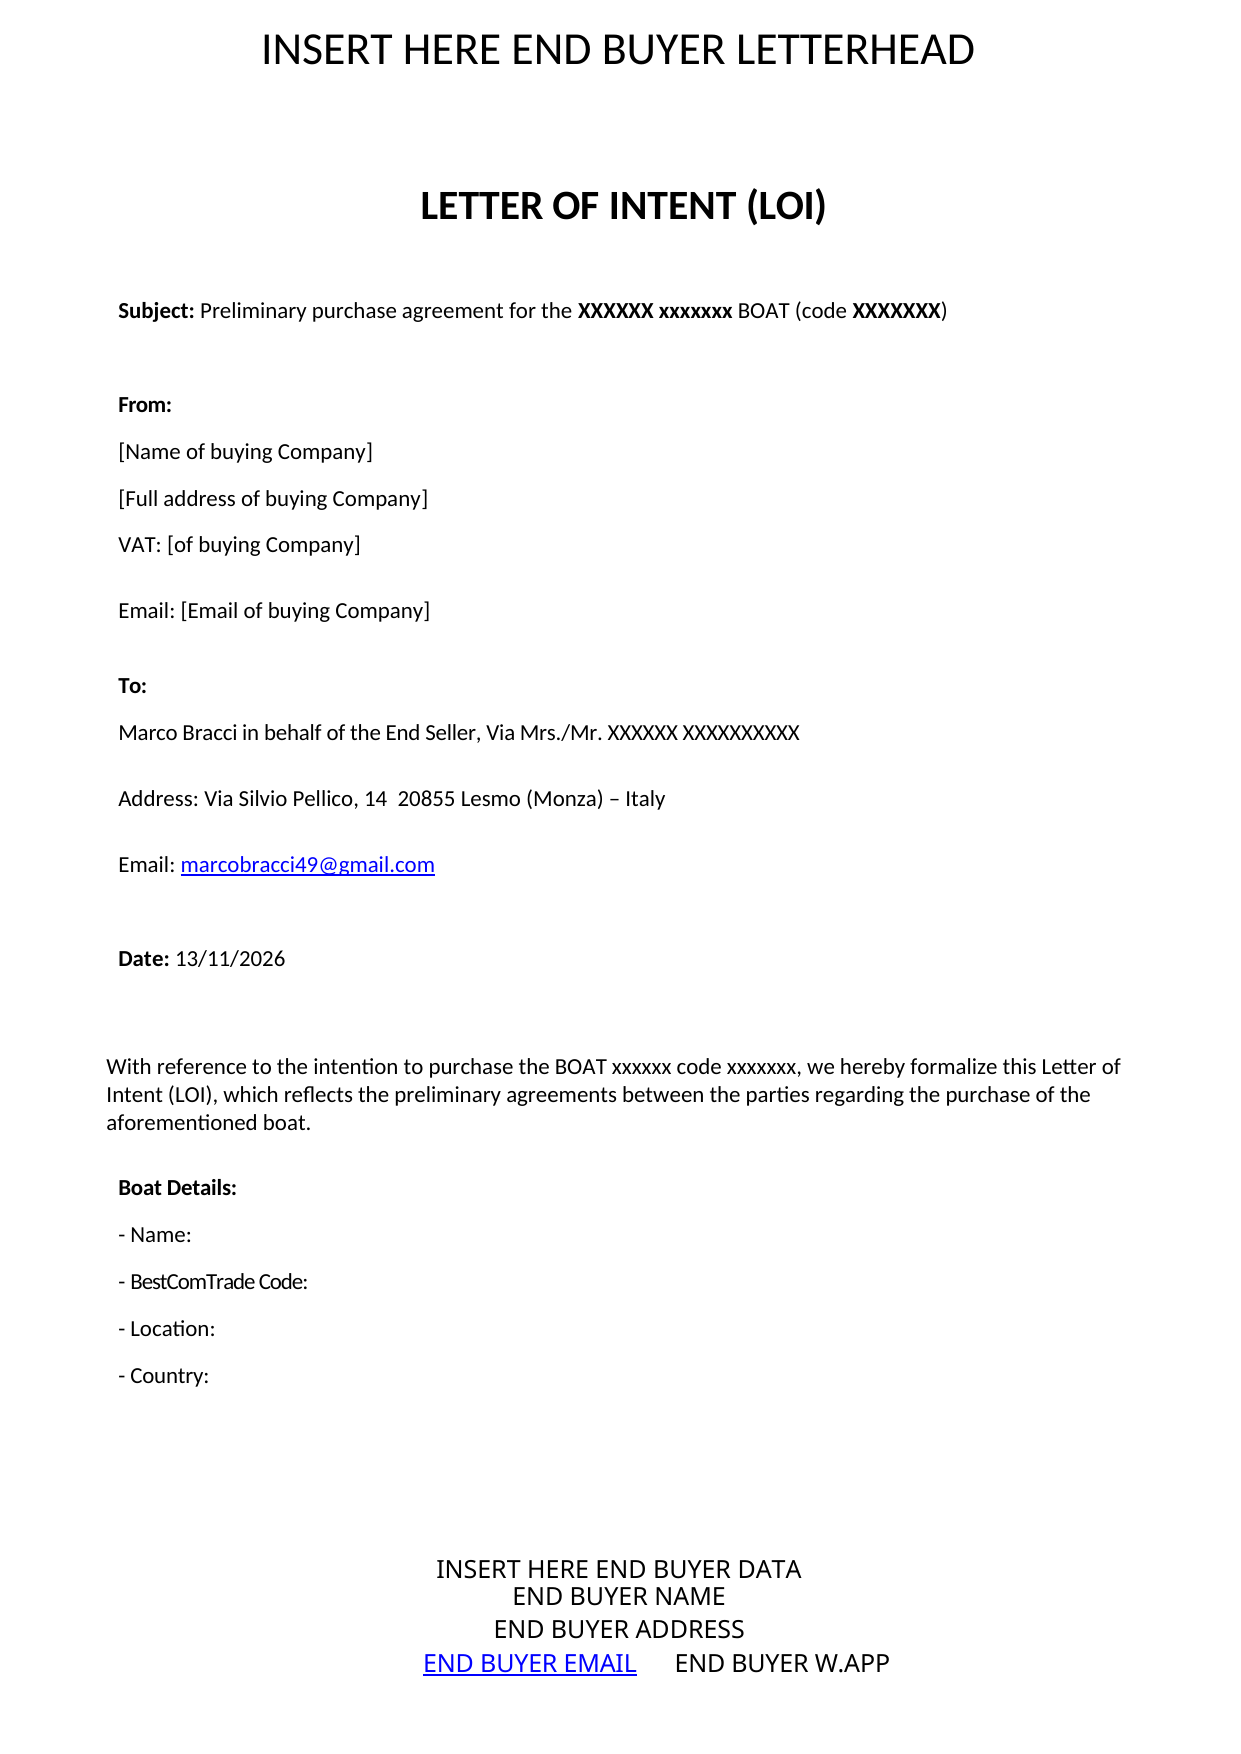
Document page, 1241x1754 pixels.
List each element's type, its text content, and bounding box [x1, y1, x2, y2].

subtitle To: [118, 671, 1130, 699]
text Subject: Preliminary purchase agreement for the XXXXXX xxxxxxx BOAT (code XXXXXXX) [118, 296, 1130, 324]
subtitle LETTER OF INTENT (LOI) [118, 179, 1130, 230]
text Marco Bracci in behalf of the End Seller, Via Mrs./Mr. XXXXXX XXXXXXXXXX [118, 718, 1136, 746]
text Email: marcobracci49@gmail.com [118, 850, 1136, 878]
text Email: [Email of buying Company] [118, 596, 657, 624]
text Address: Via Silvio Pellico, 14 20855 Lesmo (Monza) – Italy [118, 784, 1136, 812]
text Date: 22/12/2024 [118, 944, 1136, 972]
subtitle Boat Details: [118, 1173, 1130, 1201]
list Country: [118, 1361, 1130, 1389]
list BestComTrade Code: [118, 1267, 1130, 1295]
text [Name of buying Company] [118, 437, 1130, 465]
text VAT: [of buying Company] [118, 531, 657, 558]
list Location: [118, 1314, 1130, 1342]
text With reference to the intention to purchase the BOAT xxxxxx code xxxxxxx, we hereby formalize this Letter of Intent (LOI), which reflects the preliminary agreements between the parties regarding the purchase of the aforementioned boat. [106, 1052, 1130, 1136]
text [Full address of buying Company] [118, 484, 1130, 512]
list Name: [118, 1220, 1130, 1248]
subtitle From: [118, 390, 1130, 418]
